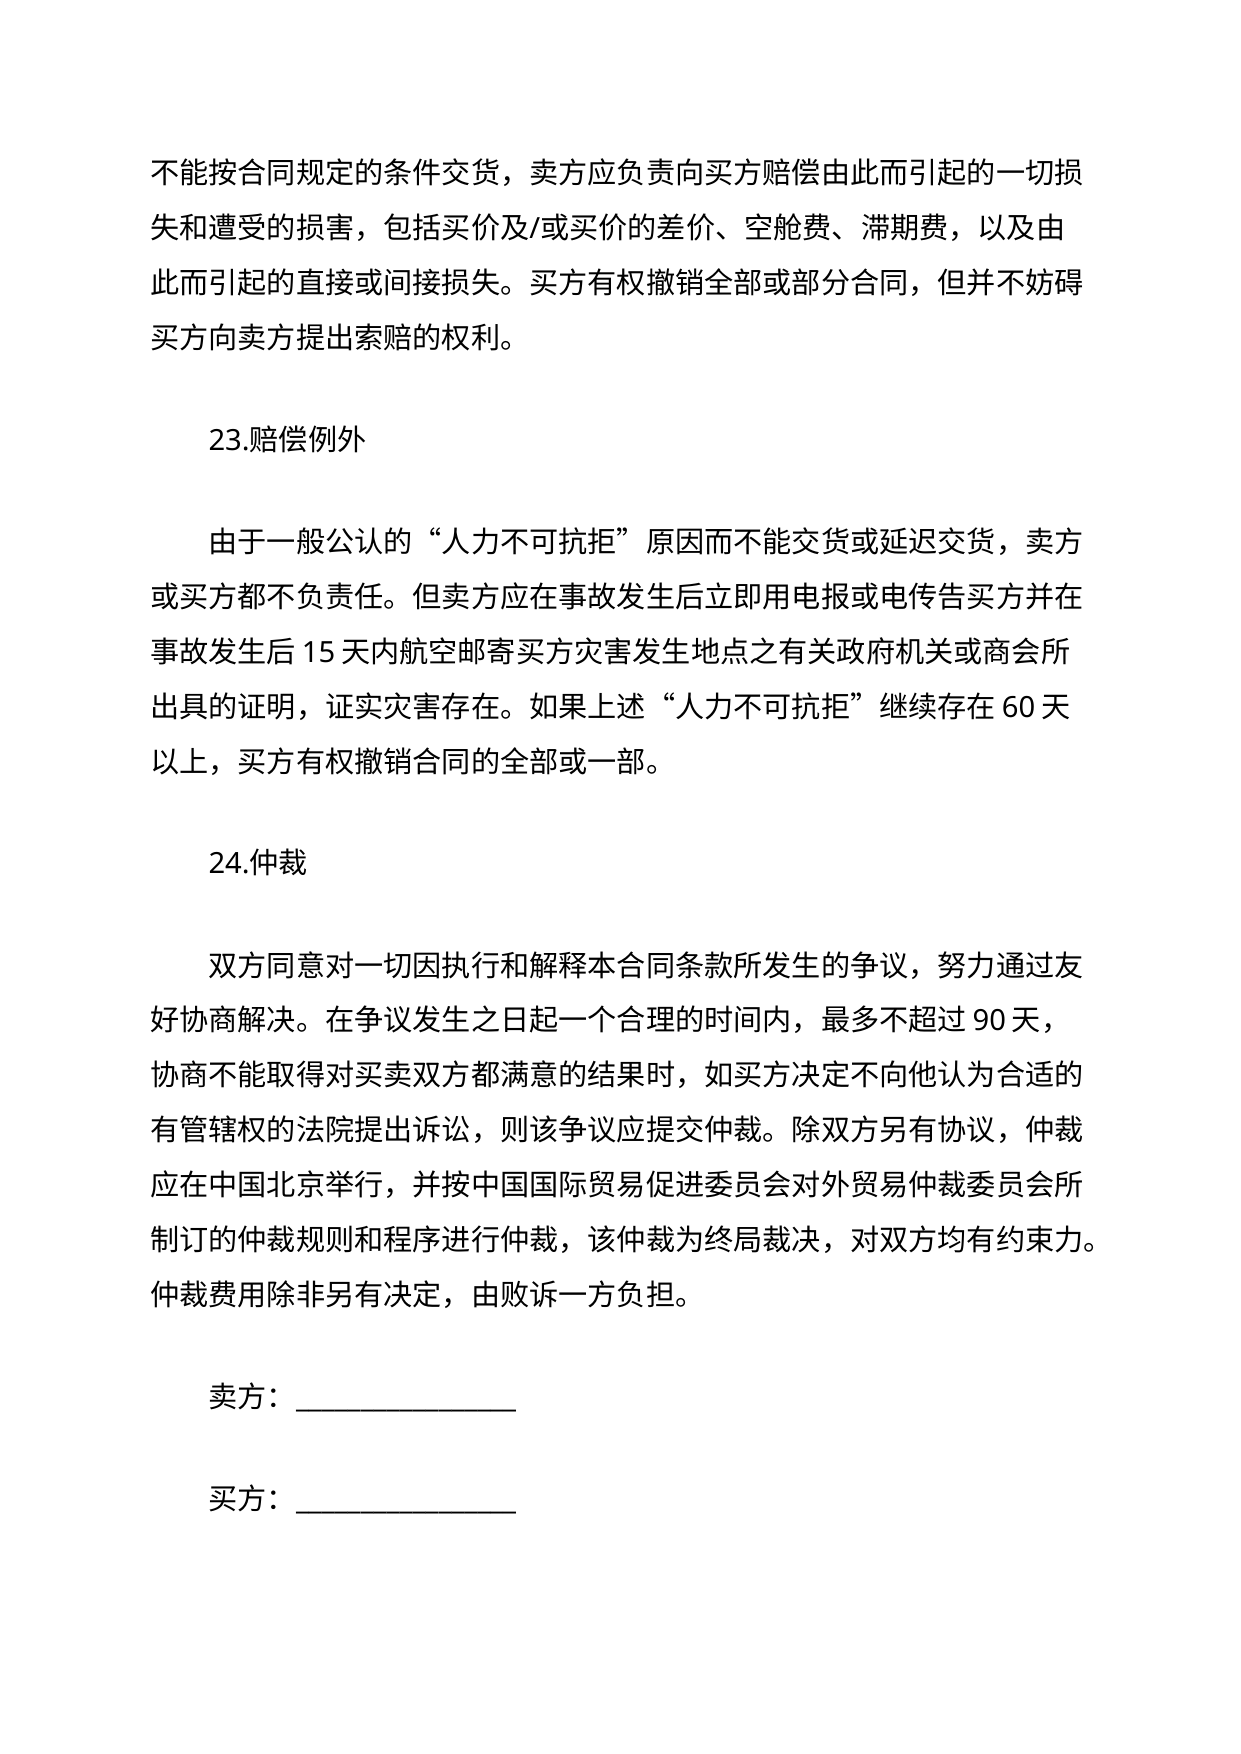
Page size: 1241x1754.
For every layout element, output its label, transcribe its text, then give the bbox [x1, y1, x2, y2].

text 卖方：_________________ [150, 1373, 1090, 1416]
text 买方：_________________ [150, 1475, 1090, 1518]
text 24.仲裁 [150, 840, 1090, 882]
text 由于一般公认的“人力不可抗拒”原因而不能交货或延迟交货，卖方或买方都不负责任。但卖方应在事故发生后立即用电报或电传告买方并在事故发生后15天内航空邮寄买方灾害发生地点之有关政府机关或商会所出具的证明，证实灾害存在。如果上述“人力不可抗拒”继续存在60天以上，买方有权撤销合同的全部或一部。 [150, 518, 1090, 781]
text 双方同意对一切因执行和解释本合同条款所发生的争议，努力通过友好协商解决。在争议发生之日起一个合理的时间内，最多不超过90天，协商不能取得对买卖双方都满意的结果时，如买方决定不向他认为合适的有管辖权的法院提出诉讼，则该争议应提交仲裁。除双方另有协议，仲裁应在中国北京举行，并按中国国际贸易促进委员会对外贸易仲裁委员会所制订的仲裁规则和程序进行仲裁，该仲裁为终局裁决，对双方均有约束力。仲裁费用除非另有决定，由败诉一方负担。 [150, 942, 1090, 1314]
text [150, 150, 1090, 357]
text 23.赔偿例外 [150, 417, 1090, 459]
